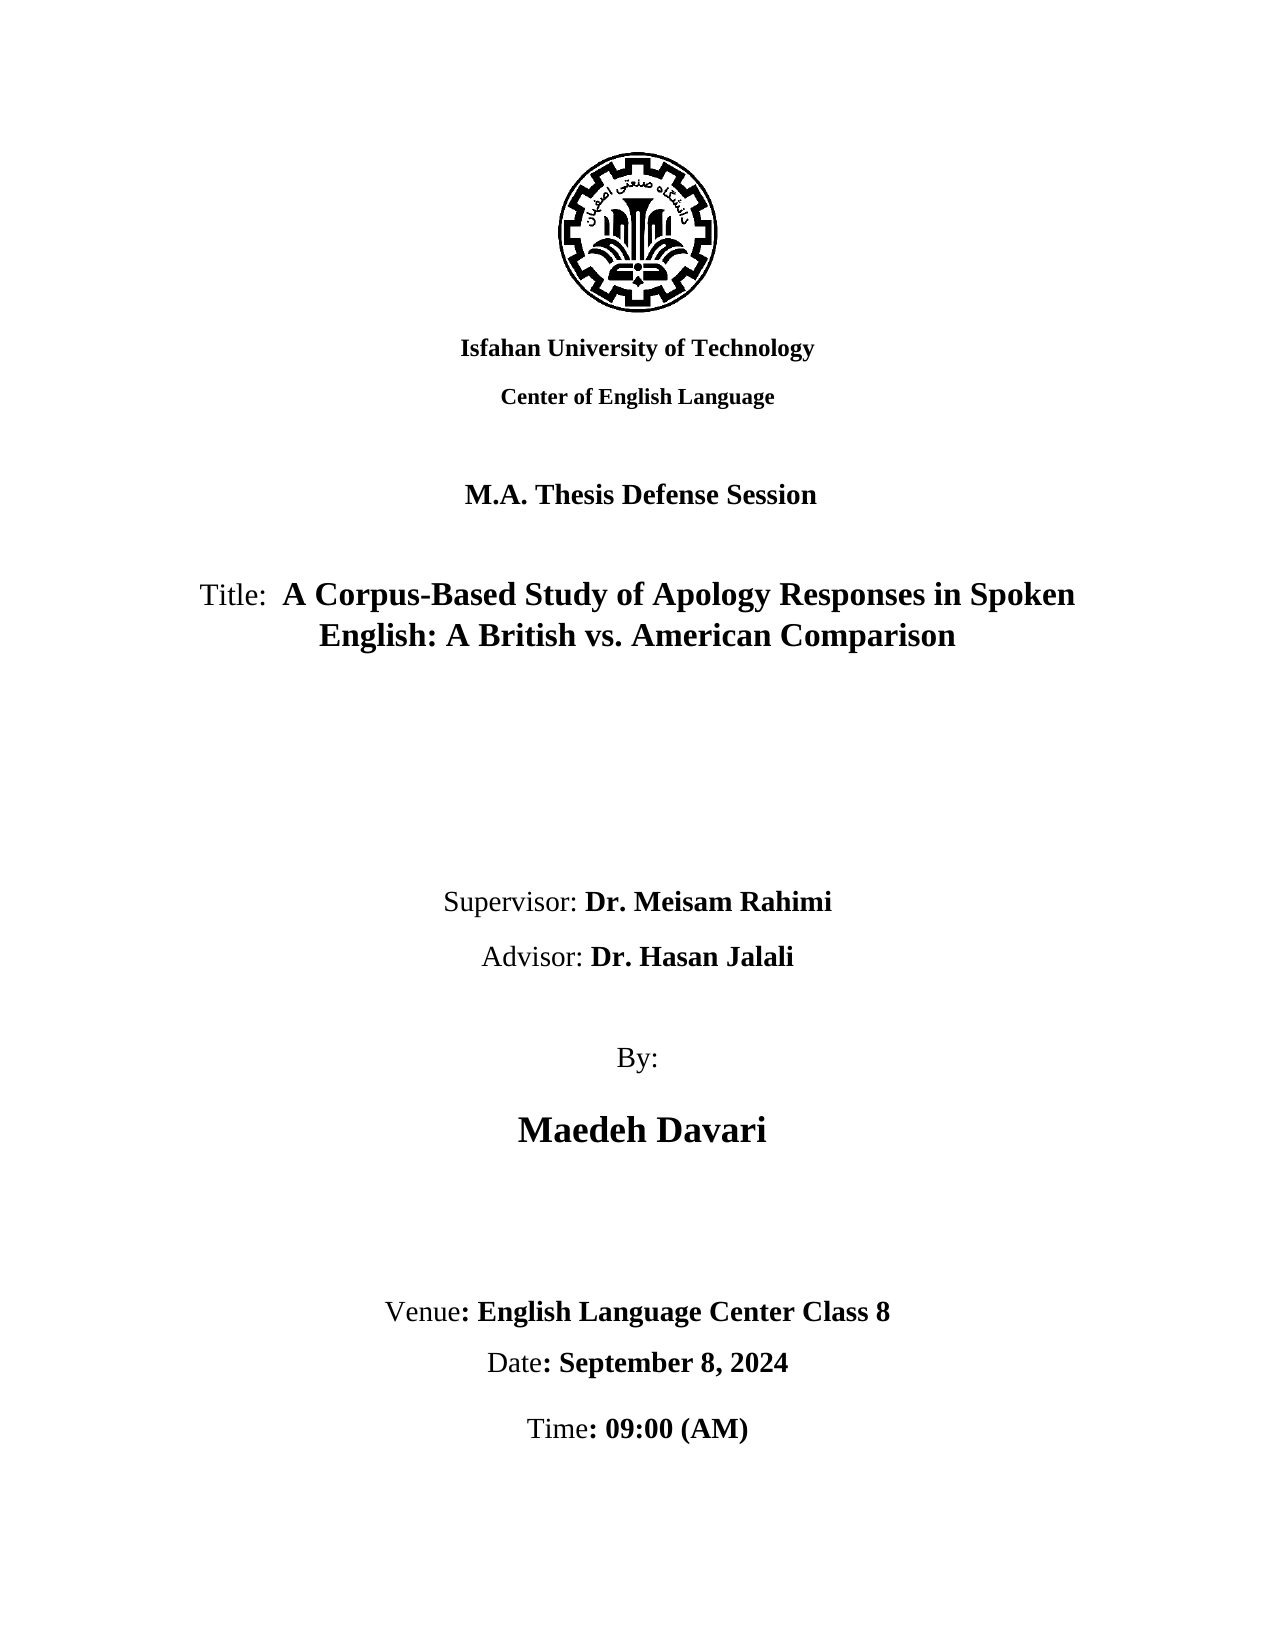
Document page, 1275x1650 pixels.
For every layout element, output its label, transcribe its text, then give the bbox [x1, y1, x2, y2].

text Isfahan University of Technology [150, 333, 1125, 362]
text Supervisor: Dr. Meisam Rahimi [150, 884, 1125, 918]
text Title: A Corpus-Based Study of Apology Responses in Spoken English: A British vs. American Comparison [150, 574, 1125, 654]
text Center of English Language [150, 383, 1125, 409]
picture [555, 150, 720, 315]
text Venue: English Language Center Class 8 [150, 1294, 1125, 1328]
text Advisor: Dr. Hasan Jalali [150, 939, 1125, 973]
text M.A. Thesis Defense Session [150, 477, 1125, 511]
text Maedeh Davari [150, 1107, 1125, 1151]
text Date: September 8, 2024 [150, 1345, 1125, 1378]
text Time: 09:00 (AM) [150, 1412, 1125, 1445]
text By: [150, 1040, 1125, 1074]
